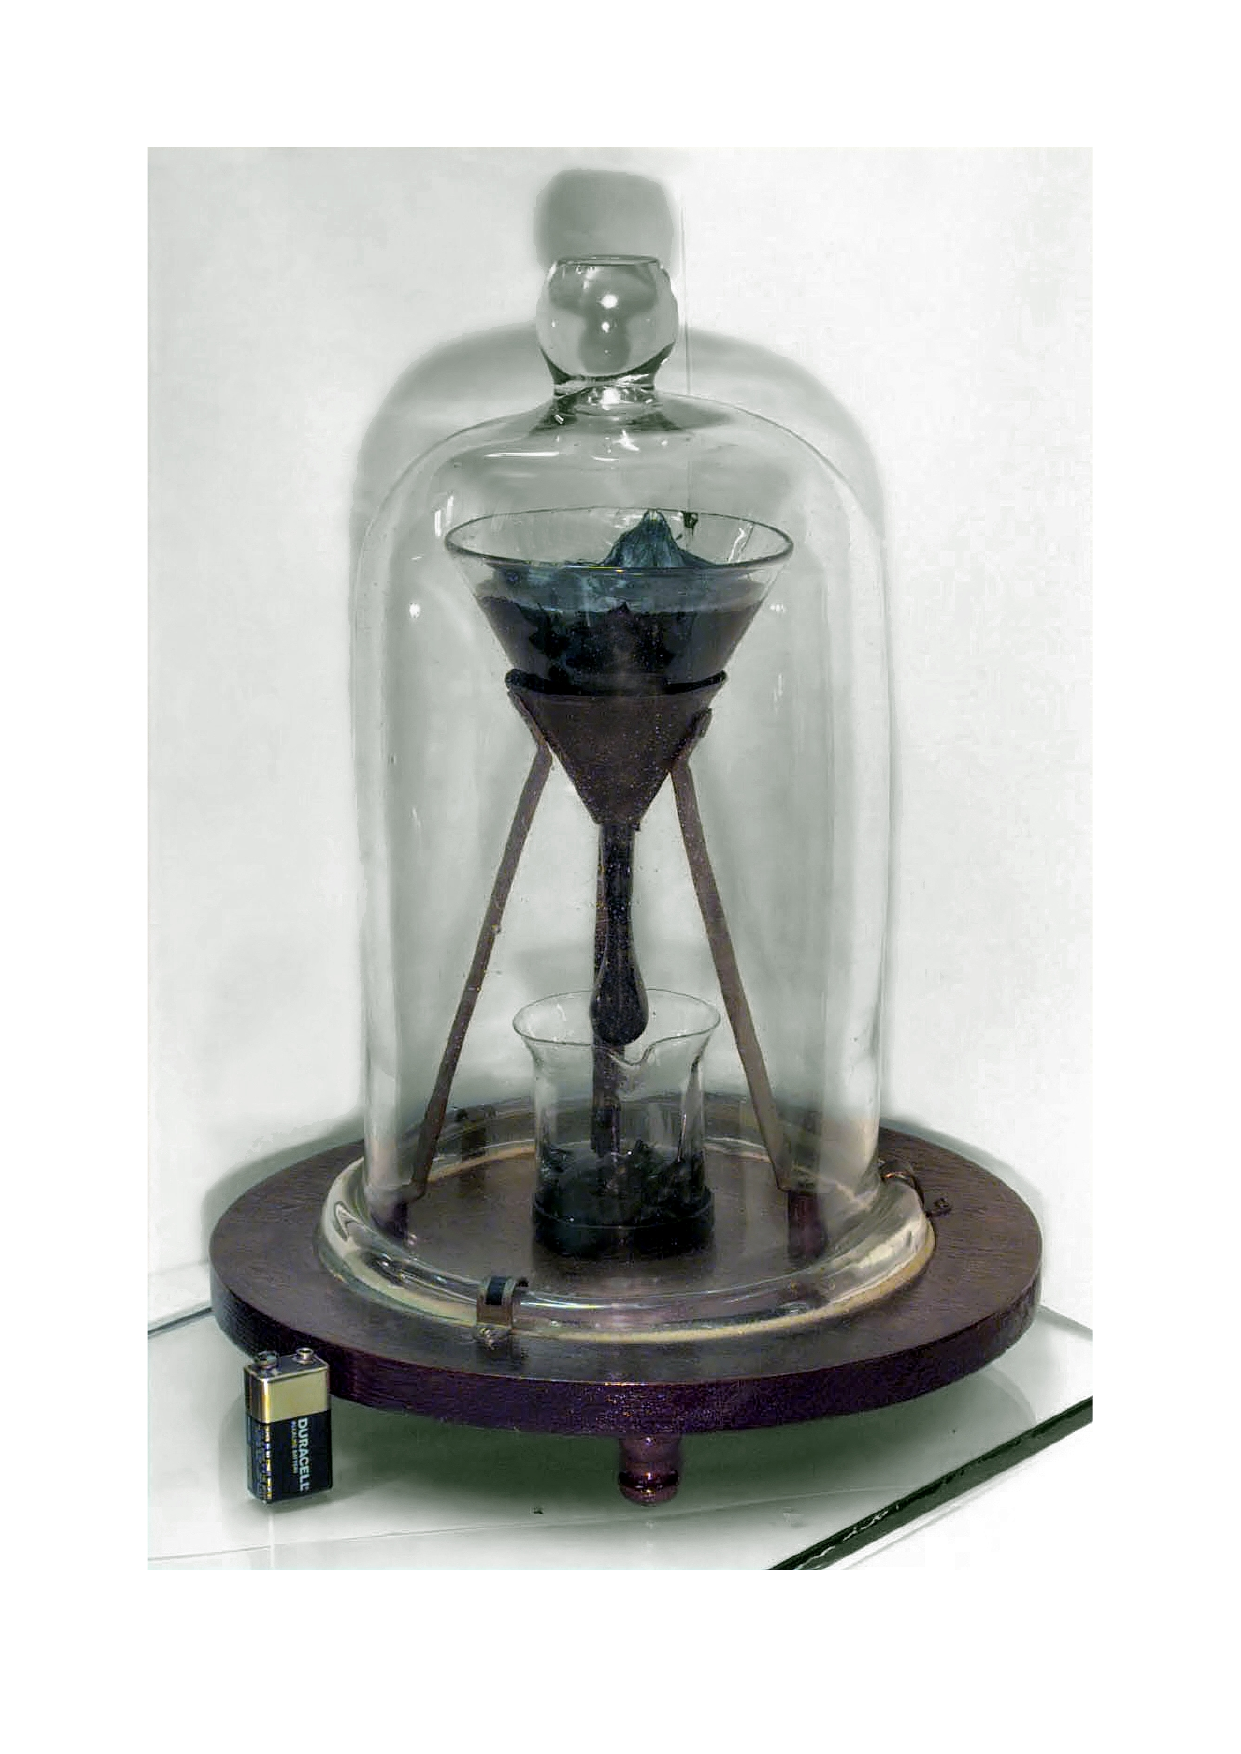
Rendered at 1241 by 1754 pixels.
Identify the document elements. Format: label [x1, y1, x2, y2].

picture [147, 147, 1093, 1570]
